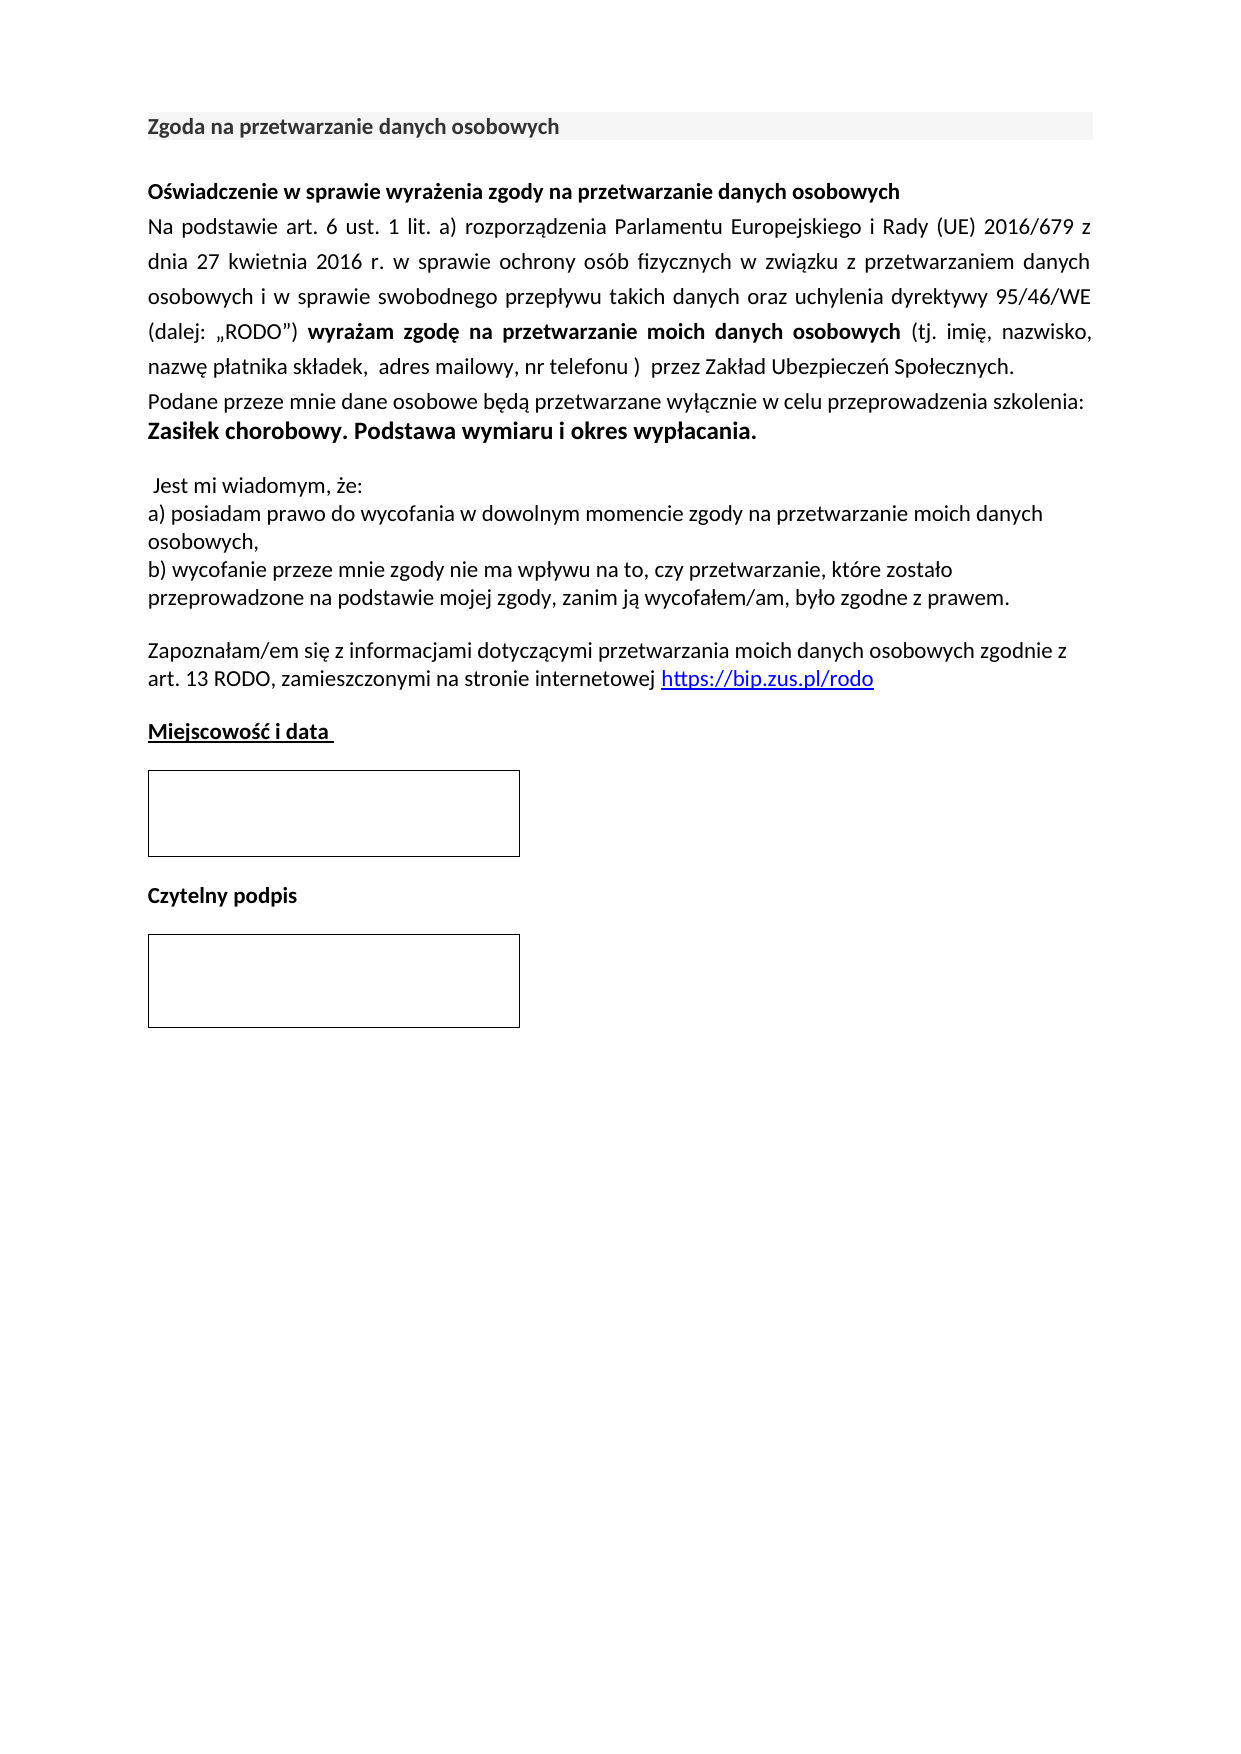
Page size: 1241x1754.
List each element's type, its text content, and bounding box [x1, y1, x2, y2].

text Na podstawie art. 6 ust. 1 lit. a) rozporządzenia Parlamentu Europejskiego i Rady (UE) 2016/679 z dnia 27 kwietnia 2016 r. w sprawie ochrony osób fizycznych w związku z przetwarzaniem danych osobowych i w sprawie swobodnego przepływu takich danych oraz uchylenia dyrektywy 95/46/WE (dalej: „RODO”) wyrażam zgodę na przetwarzanie moich danych osobowych (tj. imię, nazwisko, nazwę płatnika składek, adres mailowy, nr telefonu ) przez Zakład Ubezpieczeń Społecznych. [148, 212, 1093, 381]
text Jest mi wiadomym, że: a) posiadam prawo do wycofania w dowolnym momencie zgody na przetwarzanie moich danych osobowych, b) wycofanie przeze mnie zgody nie ma wpływu na to, czy przetwarzanie, które zostało przeprowadzone na podstawie mojej zgody, zanim ją wycofałem/am, było zgodne z prawem. [148, 471, 1093, 611]
text Podane przeze mnie dane osobowe będą przetwarzane wyłącznie w celu przeprowadzenia szkolenia: Zasiłek chorobowy. Podstawa wymiaru i okres wypłacania. [148, 387, 1093, 446]
text Oświadczenie w sprawie wyrażenia zgody na przetwarzanie danych osobowych [148, 177, 1093, 206]
text Czytelny podpis [148, 882, 1093, 909]
text Miejscowość i data [148, 717, 1093, 745]
text Zgoda na przetwarzanie danych osobowych [148, 112, 1093, 140]
text Zapoznałam/em się z informacjami dotyczącymi przetwarzania moich danych osobowych zgodnie z art. 13 RODO, zamieszczonymi na stronie internetowej https://bip.zus.pl/rodo [148, 636, 1093, 692]
